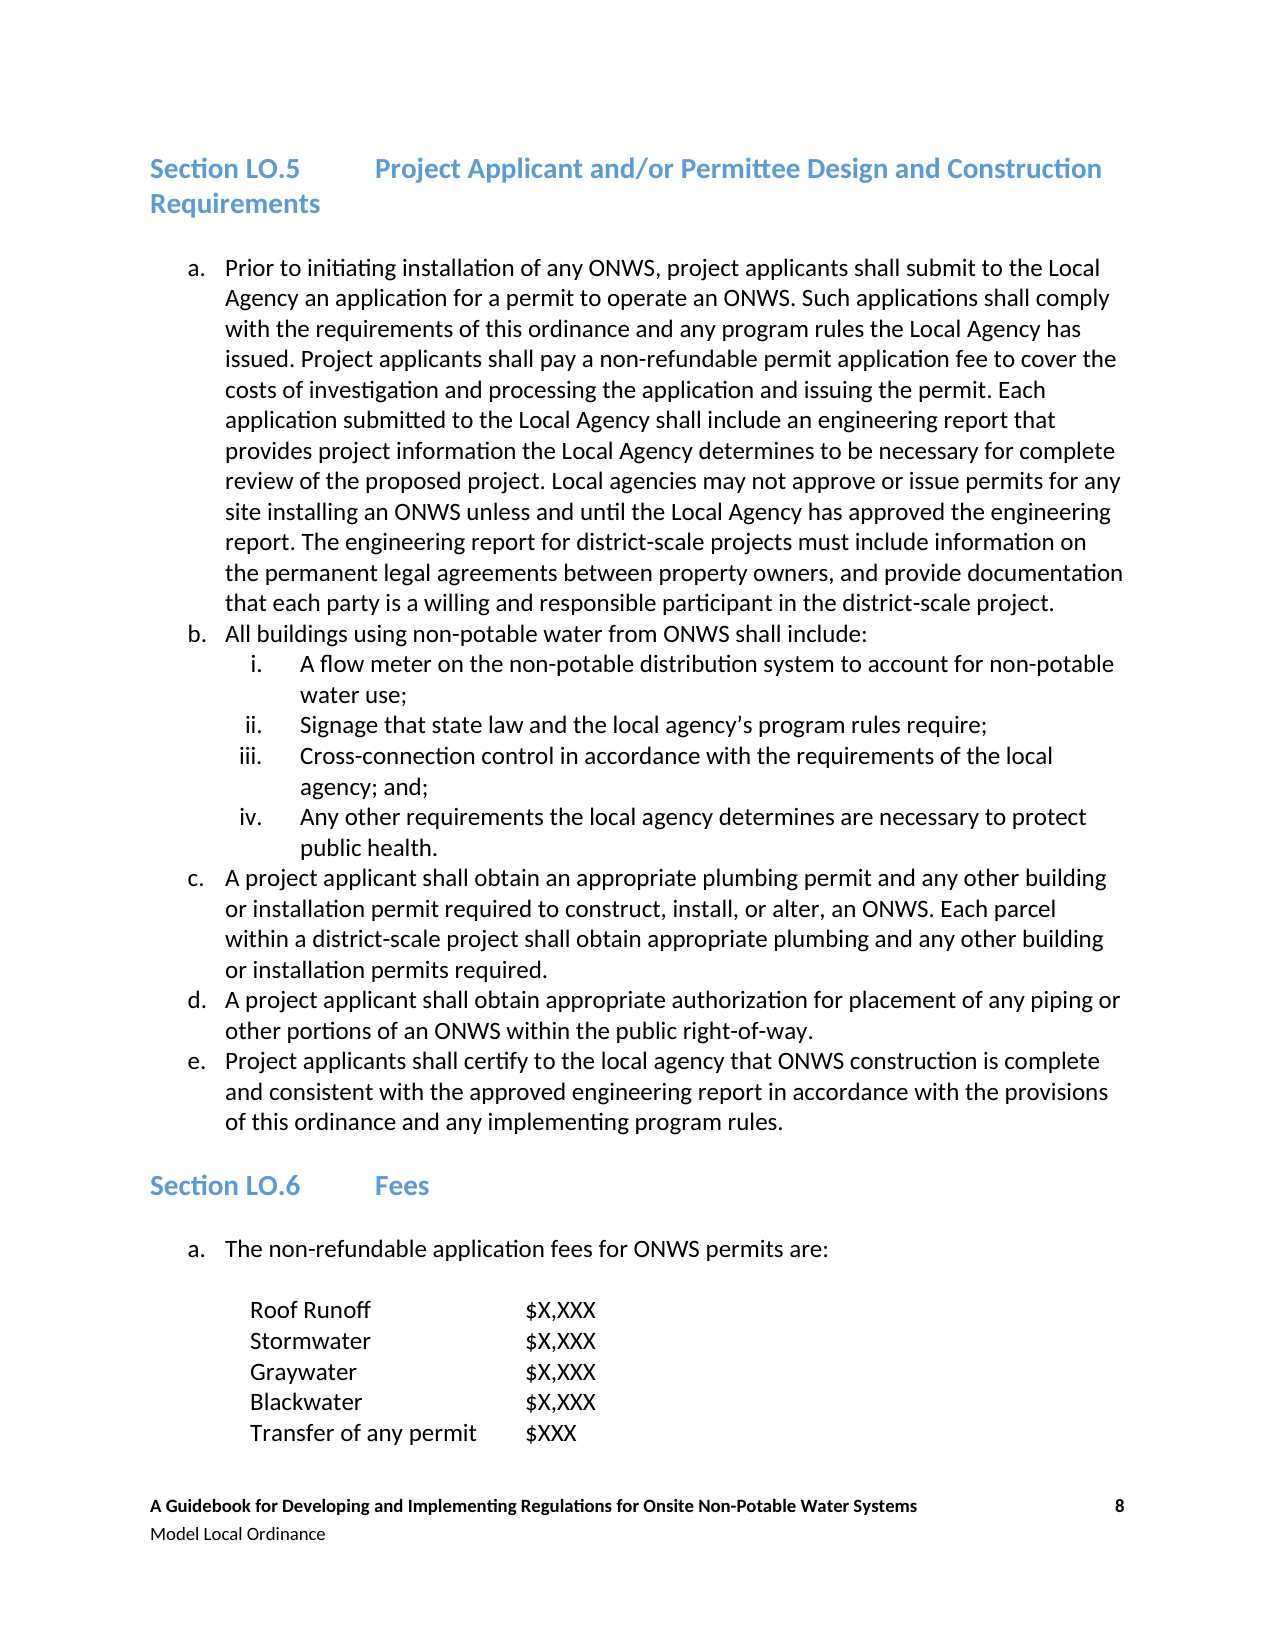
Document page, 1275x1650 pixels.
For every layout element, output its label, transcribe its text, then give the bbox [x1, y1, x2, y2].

list The non-refundable application fees for ONWS permits are: [187, 1233, 1125, 1264]
text Section LO.5 Project Applicant and/or Permittee Design and Construction Requirements [150, 150, 1125, 221]
list Cross-connection control in accordance with the requirements of the local agency; and; [262, 740, 1125, 801]
list Project applicants shall certify to the local agency that ONWS construction is complete and consistent with the approved engineering report in accordance with the provisions of this ordinance and any implementing program rules. [187, 1045, 1125, 1137]
text Graywater $X,XXX [150, 1356, 1125, 1386]
text Stormwater $X,XXX [150, 1325, 1125, 1356]
list A flow meter on the non-potable distribution system to account for non-potable water use; [262, 648, 1125, 709]
list Signage that state law and the local agency’s program rules require; [262, 709, 1125, 740]
text Section LO.6 Fees [150, 1167, 1125, 1203]
list A project applicant shall obtain an appropriate plumbing permit and any other building or installation permit required to construct, install, or alter, an ONWS. Each parcel within a district-scale project shall obtain appropriate plumbing and any other building or installation permits required. [187, 862, 1125, 984]
list All buildings using non-potable water from ONWS shall include: [187, 618, 1125, 648]
text Transfer of any permit $XXX [150, 1417, 1125, 1447]
list A project applicant shall obtain appropriate authorization for placement of any piping or other portions of an ONWS within the public right-of-way. [187, 984, 1125, 1045]
list Prior to initiating installation of any ONWS, project applicants shall submit to the Local Agency an application for a permit to operate an ONWS. Such applications shall comply with the requirements of this ordinance and any program rules the Local Agency has issued. Project applicants shall pay a non-refundable permit application fee to cover the costs of investigation and processing the application and issuing the permit. Each application submitted to the Local Agency shall include an engineering report that provides project information the Local Agency determines to be necessary for complete review of the proposed project. Local agencies may not approve or issue permits for any site installing an ONWS unless and until the Local Agency has approved the engineering report. The engineering report for district-scale projects must include information on the permanent legal agreements between property owners, and provide documentation that each party is a willing and responsible participant in the district-scale project. [187, 252, 1125, 618]
text Blackwater $X,XXX [150, 1386, 1125, 1417]
text Roof Runoff $X,XXX [150, 1294, 1125, 1325]
list Any other requirements the local agency determines are necessary to protect public health. [262, 801, 1125, 862]
